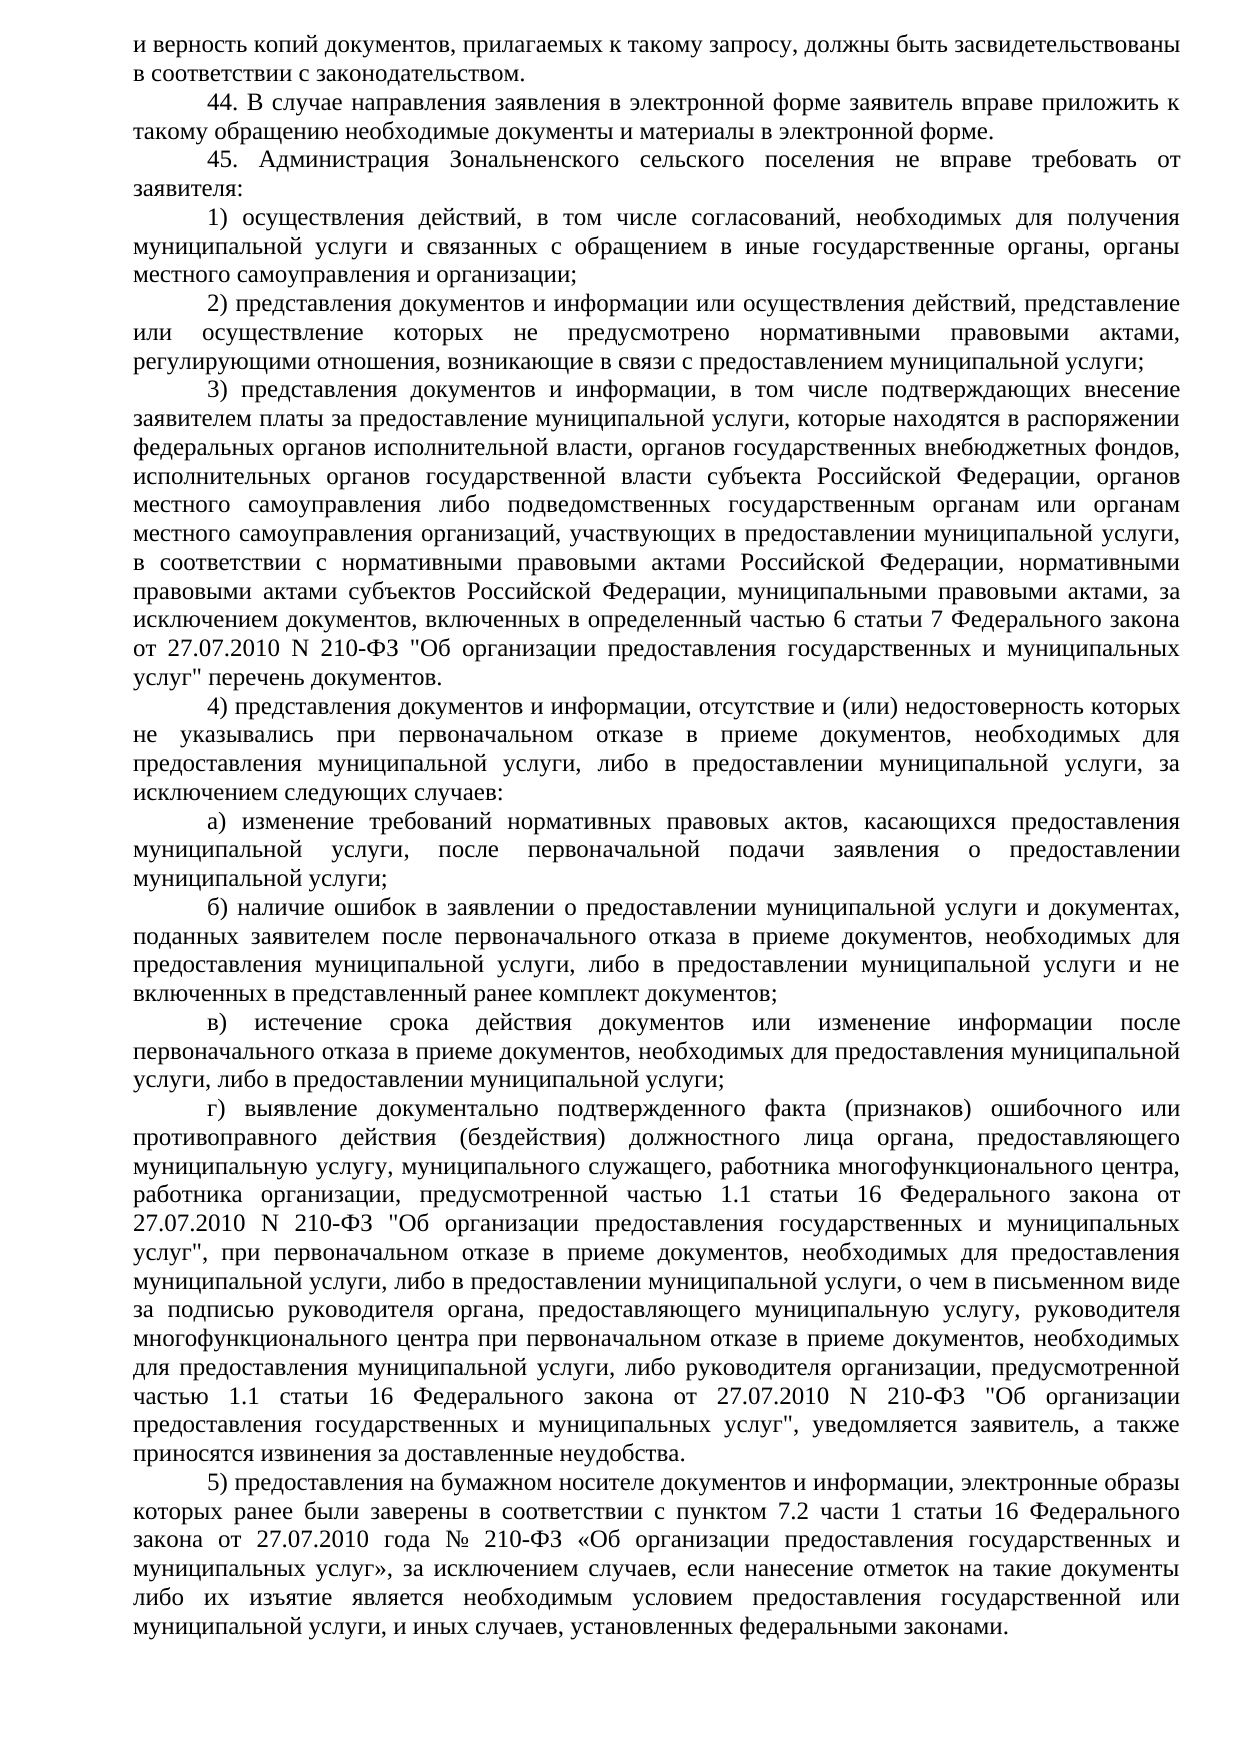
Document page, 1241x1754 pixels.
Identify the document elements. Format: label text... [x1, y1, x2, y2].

text 1) осуществления действий, в том числе согласований, необходимых для получения муниципальной услуги и связанных с обращением в иные государственные органы, органы местного самоуправления и организации; [133, 202, 1181, 288]
text а) изменение требований нормативных правовых актов, касающихся предоставления муниципальной услуги, после первоначальной подачи заявления о предоставлении муниципальной услуги; [133, 806, 1181, 892]
text г) выявление документально подтвержденного факта (признаков) ошибочного или противоправного действия (бездействия) должностного лица органа, предоставляющего муниципальную услугу, муниципального служащего, работника многофункционального центра, работника организации, предусмотренной частью 1.1 статьи 16 Федерального закона от 27.07.2010 N 210-ФЗ "Об организации предоставления государственных и муниципальных услуг", при первоначальном отказе в приеме документов, необходимых для предоставления муниципальной услуги, либо в предоставлении муниципальной услуги, о чем в письменном виде за подписью руководителя органа, предоставляющего муниципальную услугу, руководителя многофункционального центра при первоначальном отказе в приеме документов, необходимых для предоставления муниципальной услуги, либо руководителя организации, предусмотренной частью 1.1 статьи 16 Федерального закона от 27.07.2010 N 210-ФЗ "Об организации предоставления государственных и муниципальных услуг", уведомляется заявитель, а также приносятся извинения за доставленные неудобства. [133, 1093, 1181, 1467]
text 44. В случае направления заявления в электронной форме заявитель вправе приложить к такому обращению необходимые документы и материалы в электронной форме. [133, 87, 1181, 144]
text 2) представления документов и информации или осуществления действий, представление или осуществление которых не предусмотрено нормативными правовыми актами, регулирующими отношения, возникающие в связи с предоставлением муниципальной услуги; [133, 288, 1181, 374]
text 4) представления документов и информации, отсутствие и (или) недостоверность которых не указывались при первоначальном отказе в приеме документов, необходимых для предоставления муниципальной услуги, либо в предоставлении муниципальной услуги, за исключением следующих случаев: [133, 691, 1181, 806]
text 5) предоставления на бумажном носителе документов и информации, электронные образы которых ранее были заверены в соответствии с пунктом 7.2 части 1 статьи 16 Федерального закона от 27.07.2010 года № 210-ФЗ «Об организации предоставления государственных и муниципальных услуг», за исключением случаев, если нанесение отметок на такие документы либо их изъятие является необходимым условием предоставления государственной или муниципальной услуги, и иных случаев, установленных федеральными законами. [133, 1467, 1181, 1639]
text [133, 29, 1181, 87]
text б) наличие ошибок в заявлении о предоставлении муниципальной услуги и документах, поданных заявителем после первоначального отказа в приеме документов, необходимых для предоставления муниципальной услуги, либо в предоставлении муниципальной услуги и не включенных в представленный ранее комплект документов; [133, 892, 1181, 1007]
text в) истечение срока действия документов или изменение информации после первоначального отказа в приеме документов, необходимых для предоставления муниципальной услуги, либо в предоставлении муниципальной услуги; [133, 1007, 1181, 1093]
text 45. Администрация Зональненского сельского поселения не вправе требовать от заявителя: [133, 144, 1181, 202]
text 3) представления документов и информации, в том числе подтверждающих внесение заявителем платы за предоставление муниципальной услуги, которые находятся в распоряжении федеральных органов исполнительной власти, органов государственных внебюджетных фондов, исполнительных органов государственной власти субъекта Российской Федерации, органов местного самоуправления либо подведомственных государственным органам или органам местного самоуправления организаций, участвующих в предоставлении муниципальной услуги, в соответствии с нормативными правовыми актами Российской Федерации, нормативными правовыми актами субъектов Российской Федерации, муниципальными правовыми актами, за исключением документов, включенных в определенный частью 6 статьи 7 Федерального закона от 27.07.2010 N 210-ФЗ "Об организации предоставления государственных и муниципальных услуг" перечень документов. [133, 374, 1181, 691]
